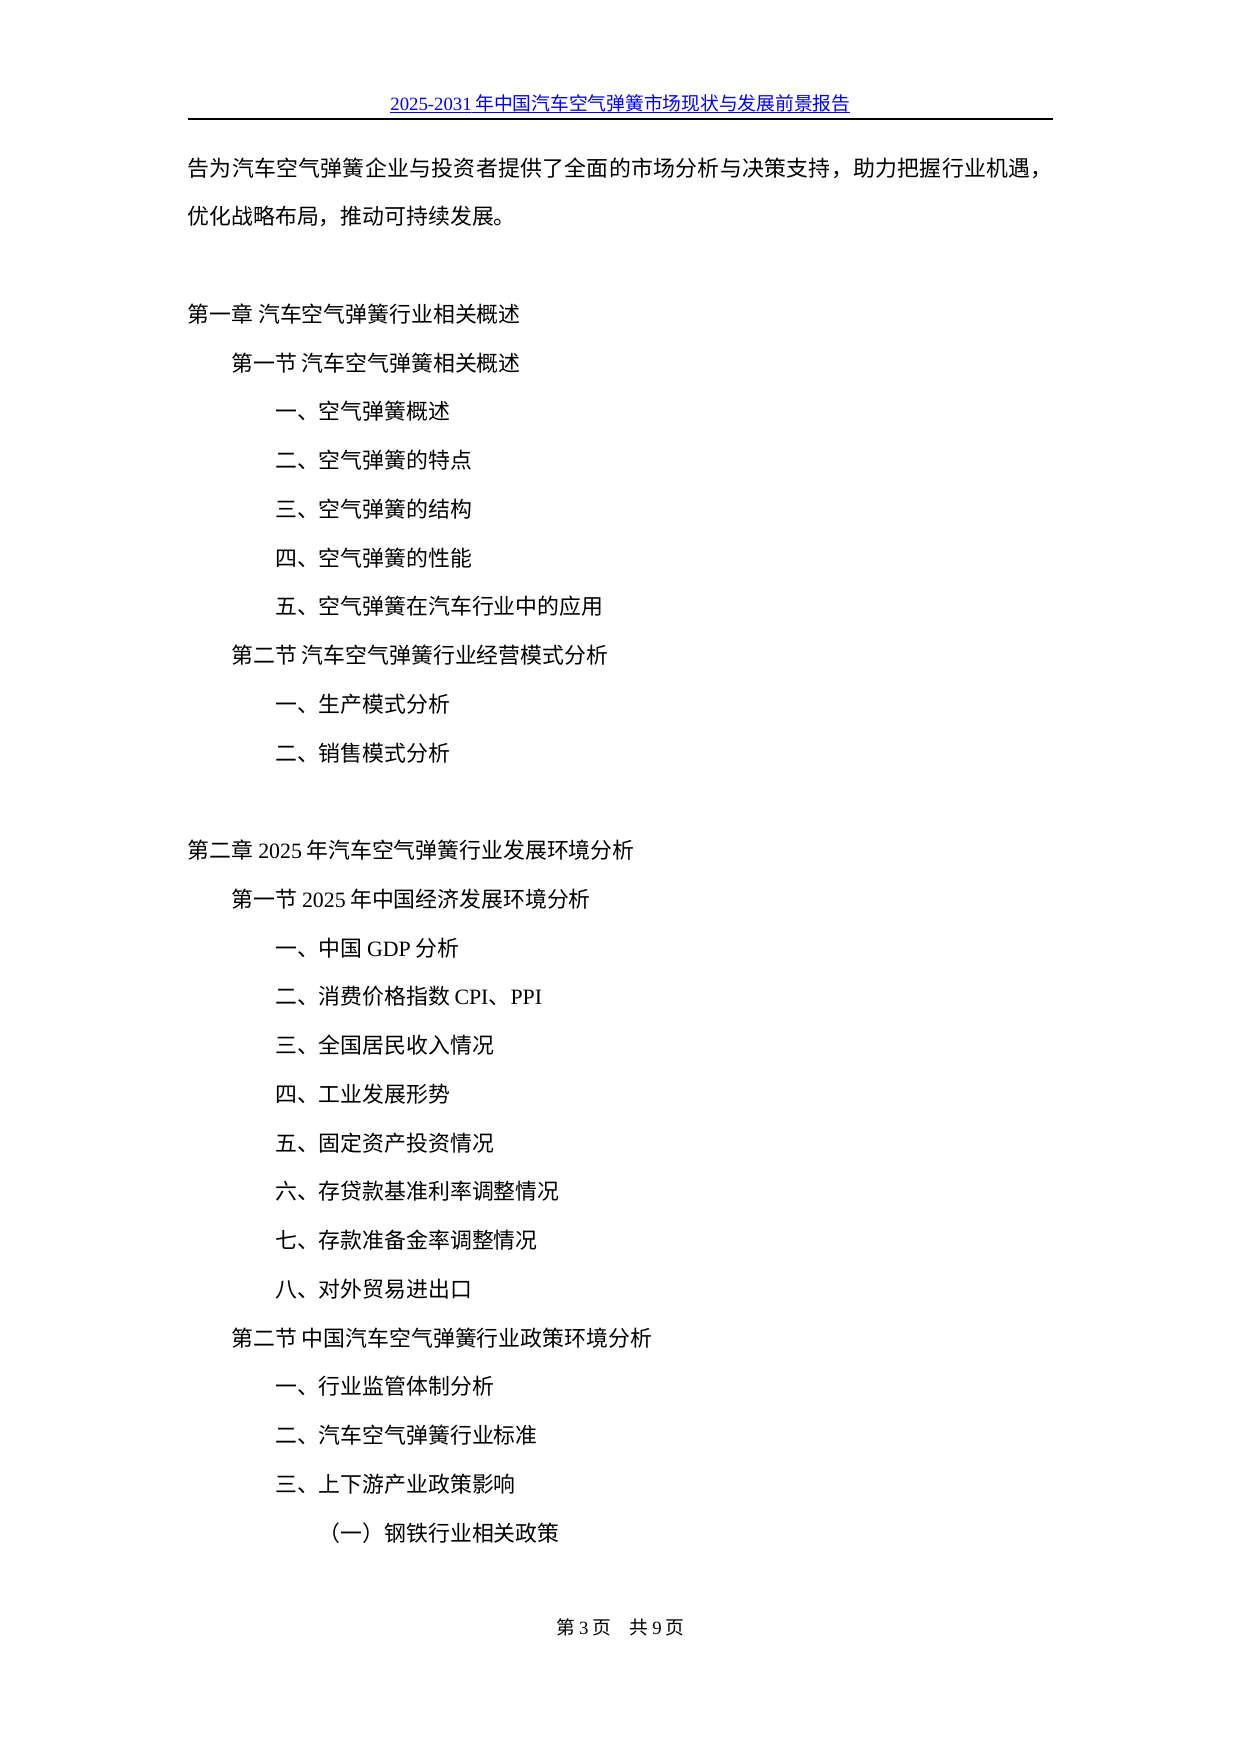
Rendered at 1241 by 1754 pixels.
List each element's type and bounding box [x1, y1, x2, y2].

text [187, 150, 1053, 1548]
